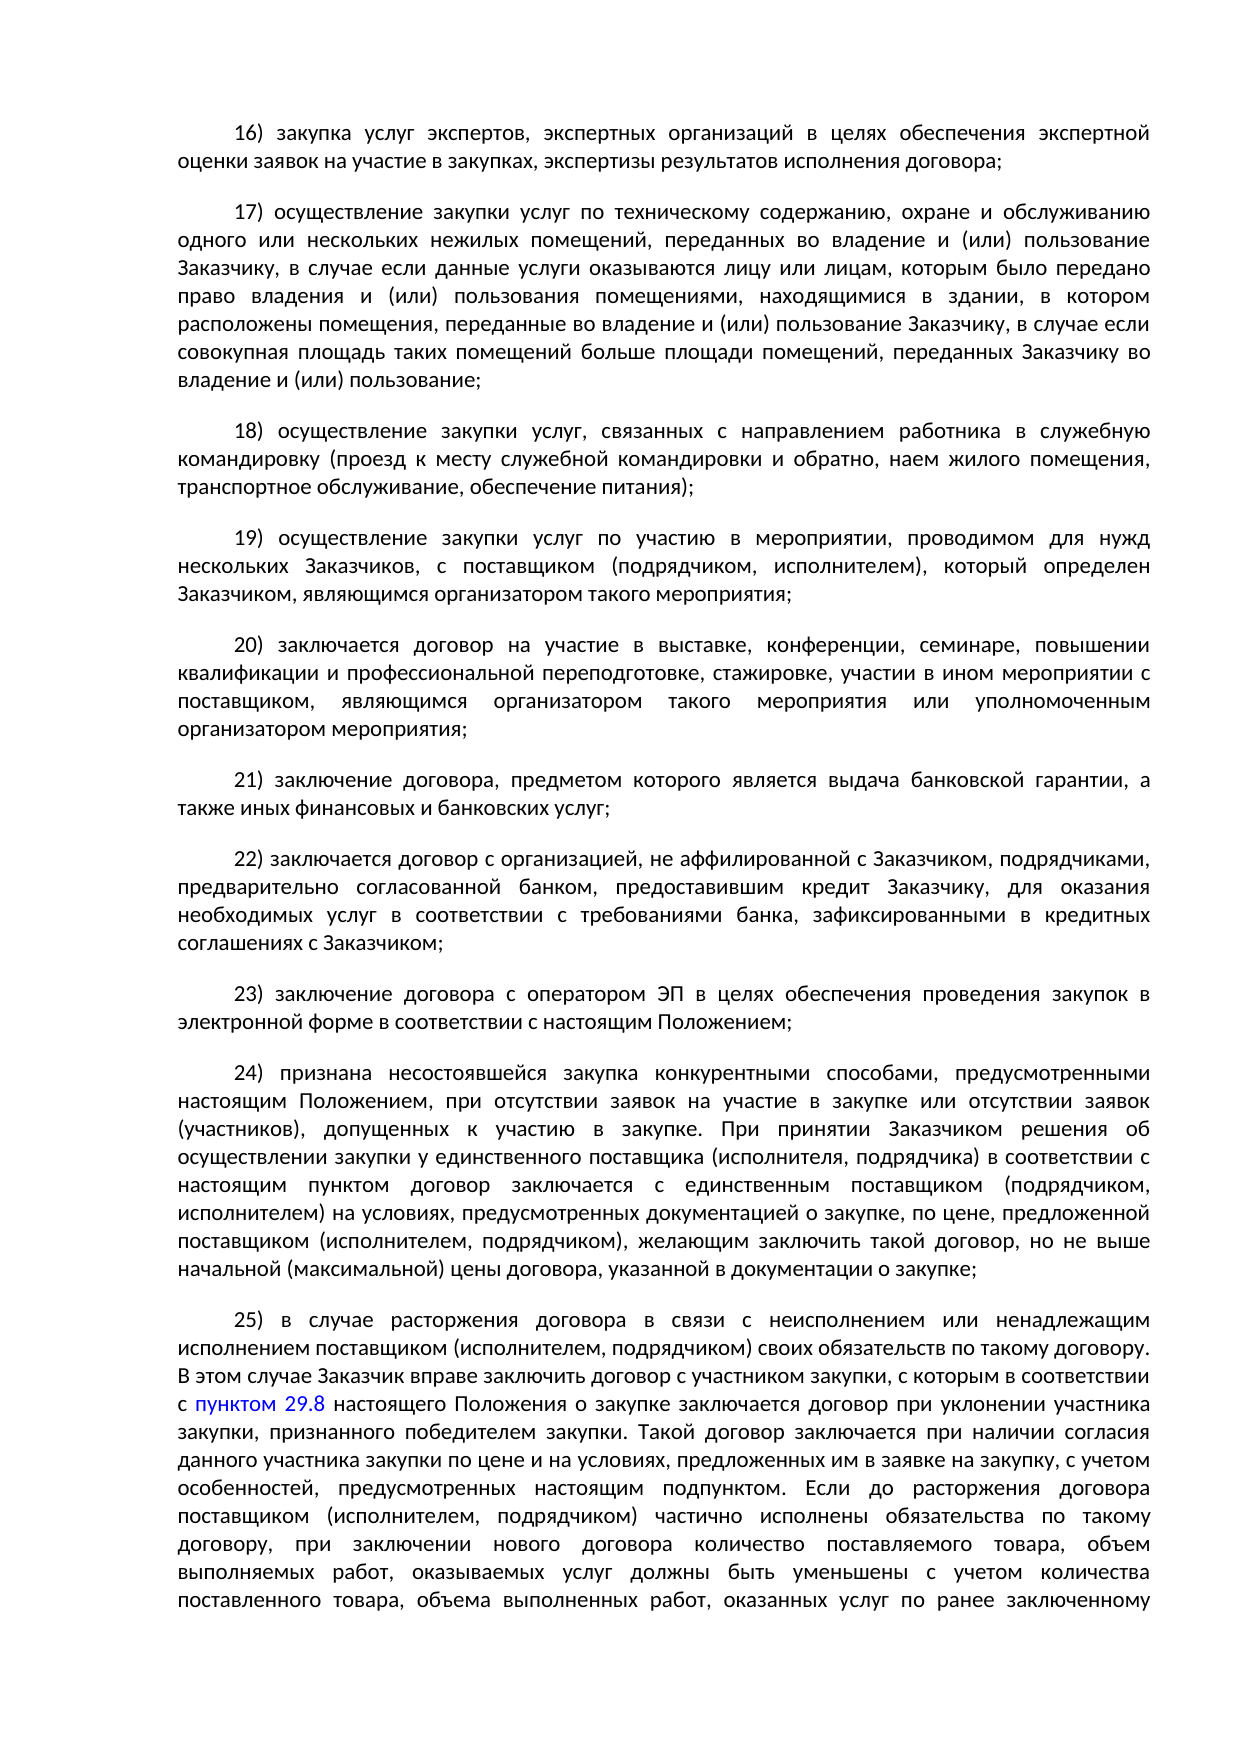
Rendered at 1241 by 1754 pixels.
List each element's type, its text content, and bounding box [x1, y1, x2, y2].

text 17) осуществление закупки услуг по техническому содержанию, охране и обслуживанию одного или нескольких нежилых помещений, переданных во владение и (или) пользование Заказчику, в случае если данные услуги оказываются лицу или лицам, которым было передано право владения и (или) пользования помещениями, находящимися в здании, в котором расположены помещения, переданные во владение и (или) пользование Заказчику, в случае если совокупная площадь таких помещений больше площади помещений, переданных Заказчику во владение и (или) пользование; [177, 197, 1152, 393]
text 16) закупка услуг экспертов, экспертных организаций в целях обеспечения экспертной оценки заявок на участие в закупках, экспертизы результатов исполнения договора; [177, 118, 1152, 174]
text 20) заключается договор на участие в выставке, конференции, семинаре, повышении квалификации и профессиональной переподготовке, стажировке, участии в ином мероприятии с поставщиком, являющимся организатором такого мероприятия или уполномоченным организатором мероприятия; [177, 630, 1152, 742]
text 21) заключение договора, предметом которого является выдача банковской гарантии, а также иных финансовых и банковских услуг; [177, 765, 1152, 821]
text 19) осуществление закупки услуг по участию в мероприятии, проводимом для нужд нескольких Заказчиков, с поставщиком (подрядчиком, исполнителем), который определен Заказчиком, являющимся организатором такого мероприятия; [177, 523, 1152, 607]
text 22) заключается договор с организацией, не аффилированной с Заказчиком, подрядчиками, предварительно согласованной банком, предоставившим кредит Заказчику, для оказания необходимых услуг в соответствии с требованиями банка, зафиксированными в кредитных соглашениях с Заказчиком; [177, 844, 1152, 956]
text 24) признана несостоявшейся закупка конкурентными способами, предусмотренными настоящим Положением, при отсутствии заявок на участие в закупке или отсутствии заявок (участников), допущенных к участию в закупке. При принятии Заказчиком решения об осуществлении закупки у единственного поставщика (исполнителя, подрядчика) в соответствии с настоящим пунктом договор заключается с единственным поставщиком (подрядчиком, исполнителем) на условиях, предусмотренных документацией о закупке, по цене, предложенной поставщиком (исполнителем, подрядчиком), желающим заключить такой договор, но не выше начальной (максимальной) цены договора, указанной в документации о закупке; [177, 1058, 1152, 1282]
text 18) осуществление закупки услуг, связанных с направлением работника в служебную командировку (проезд к месту служебной командировки и обратно, наем жилого помещения, транспортное обслуживание, обеспечение питания); [177, 416, 1152, 500]
text 23) заключение договора с оператором ЭП в целях обеспечения проведения закупок в электронной форме в соответствии с настоящим Положением; [177, 979, 1152, 1035]
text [177, 1305, 1152, 1613]
